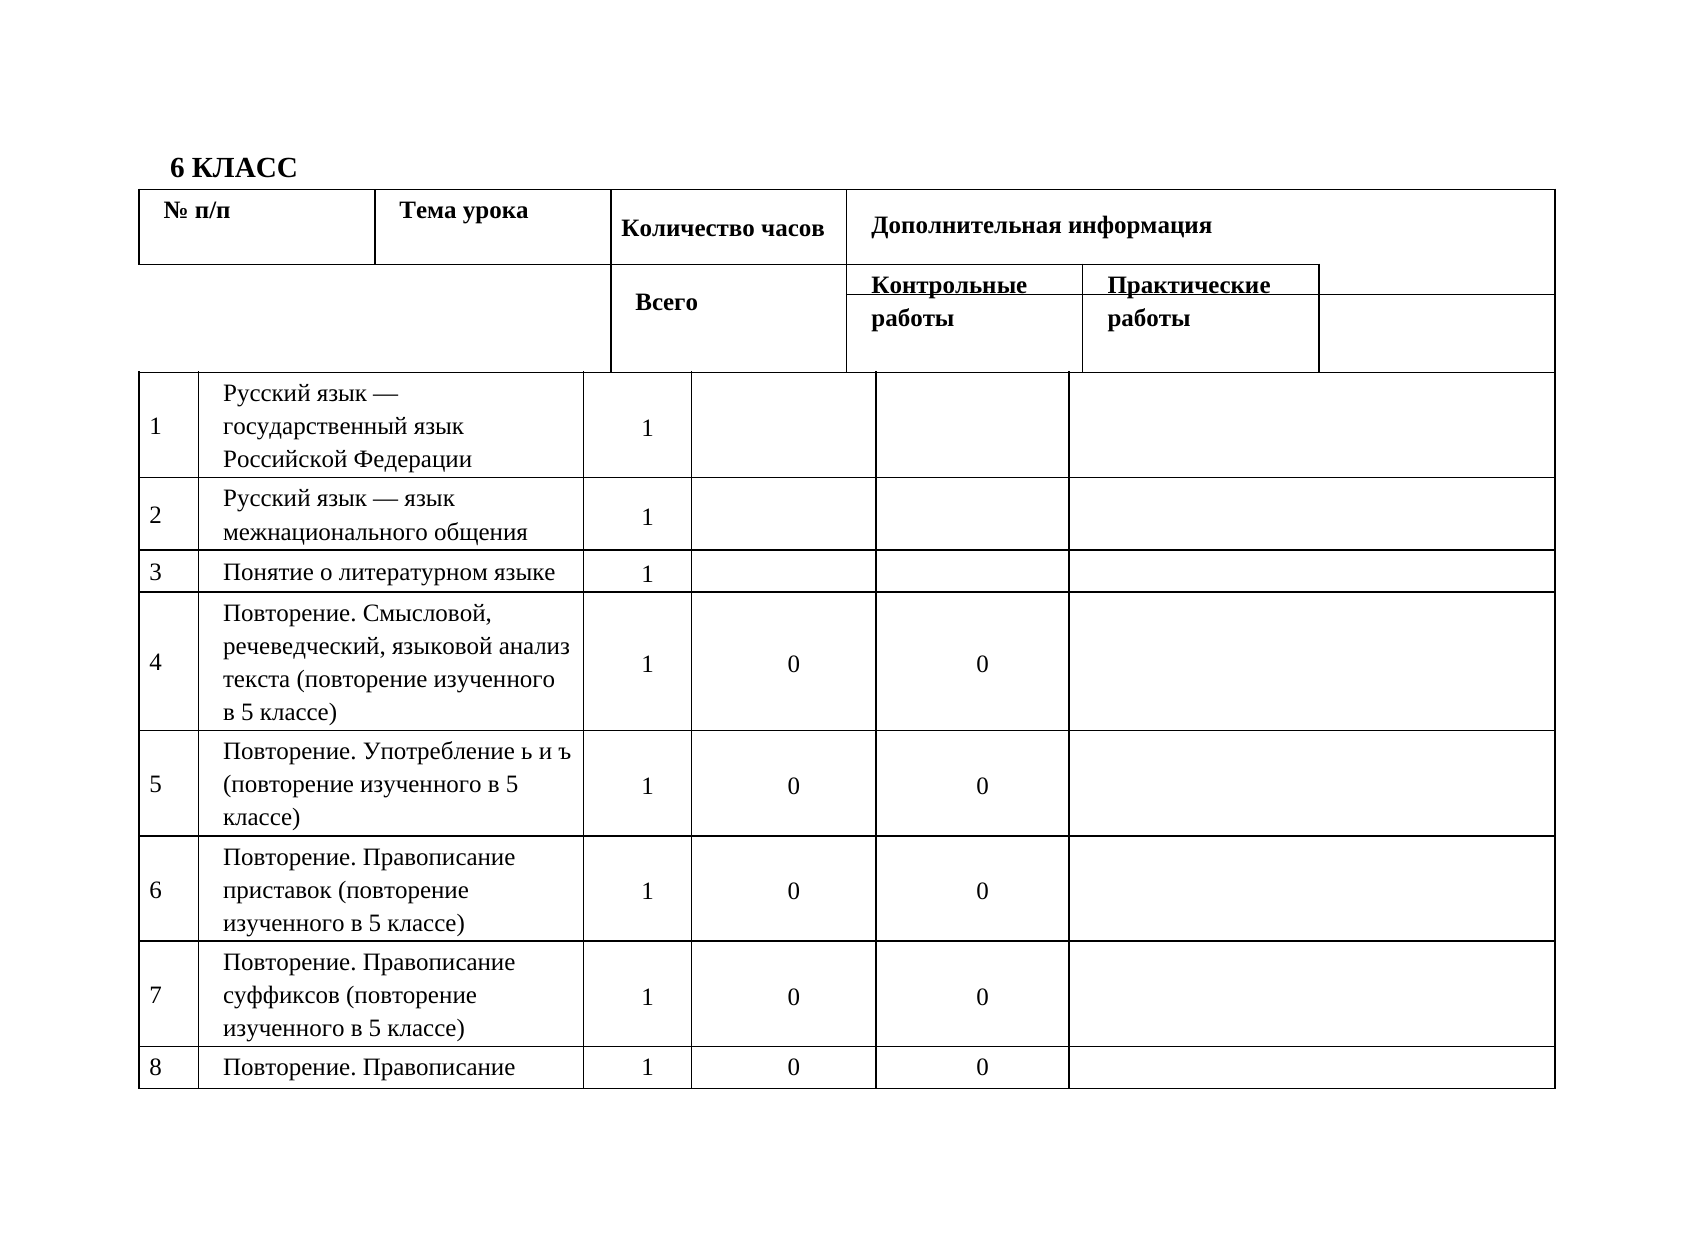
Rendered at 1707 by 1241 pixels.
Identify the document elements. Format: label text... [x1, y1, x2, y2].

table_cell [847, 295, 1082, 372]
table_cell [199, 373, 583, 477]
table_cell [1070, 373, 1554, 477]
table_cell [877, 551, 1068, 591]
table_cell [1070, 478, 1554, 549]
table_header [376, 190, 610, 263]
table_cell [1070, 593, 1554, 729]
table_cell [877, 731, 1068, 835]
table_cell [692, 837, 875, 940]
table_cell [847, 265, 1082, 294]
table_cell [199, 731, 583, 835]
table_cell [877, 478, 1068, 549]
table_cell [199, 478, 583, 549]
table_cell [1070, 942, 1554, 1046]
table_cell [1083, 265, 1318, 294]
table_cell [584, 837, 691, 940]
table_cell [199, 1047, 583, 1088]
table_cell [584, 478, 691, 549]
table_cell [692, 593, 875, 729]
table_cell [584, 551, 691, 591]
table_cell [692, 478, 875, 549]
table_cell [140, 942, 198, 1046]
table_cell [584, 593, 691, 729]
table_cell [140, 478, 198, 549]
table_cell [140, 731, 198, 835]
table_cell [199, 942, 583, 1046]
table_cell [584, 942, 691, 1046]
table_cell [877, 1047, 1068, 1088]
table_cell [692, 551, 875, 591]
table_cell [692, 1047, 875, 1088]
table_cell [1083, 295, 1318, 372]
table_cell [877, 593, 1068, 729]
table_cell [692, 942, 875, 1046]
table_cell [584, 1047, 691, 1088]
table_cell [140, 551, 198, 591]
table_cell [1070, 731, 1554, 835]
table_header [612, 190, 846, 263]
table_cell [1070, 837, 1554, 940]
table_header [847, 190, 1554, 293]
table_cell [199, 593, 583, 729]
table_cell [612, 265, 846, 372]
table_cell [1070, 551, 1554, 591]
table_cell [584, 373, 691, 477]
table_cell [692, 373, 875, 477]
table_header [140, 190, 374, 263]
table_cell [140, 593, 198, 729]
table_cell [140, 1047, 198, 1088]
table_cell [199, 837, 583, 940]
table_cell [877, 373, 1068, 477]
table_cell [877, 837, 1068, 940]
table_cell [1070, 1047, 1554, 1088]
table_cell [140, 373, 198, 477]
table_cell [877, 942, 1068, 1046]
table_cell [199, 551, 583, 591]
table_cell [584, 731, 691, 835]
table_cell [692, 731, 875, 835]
text 6 КЛАСС [162, 150, 1557, 183]
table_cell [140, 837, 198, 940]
